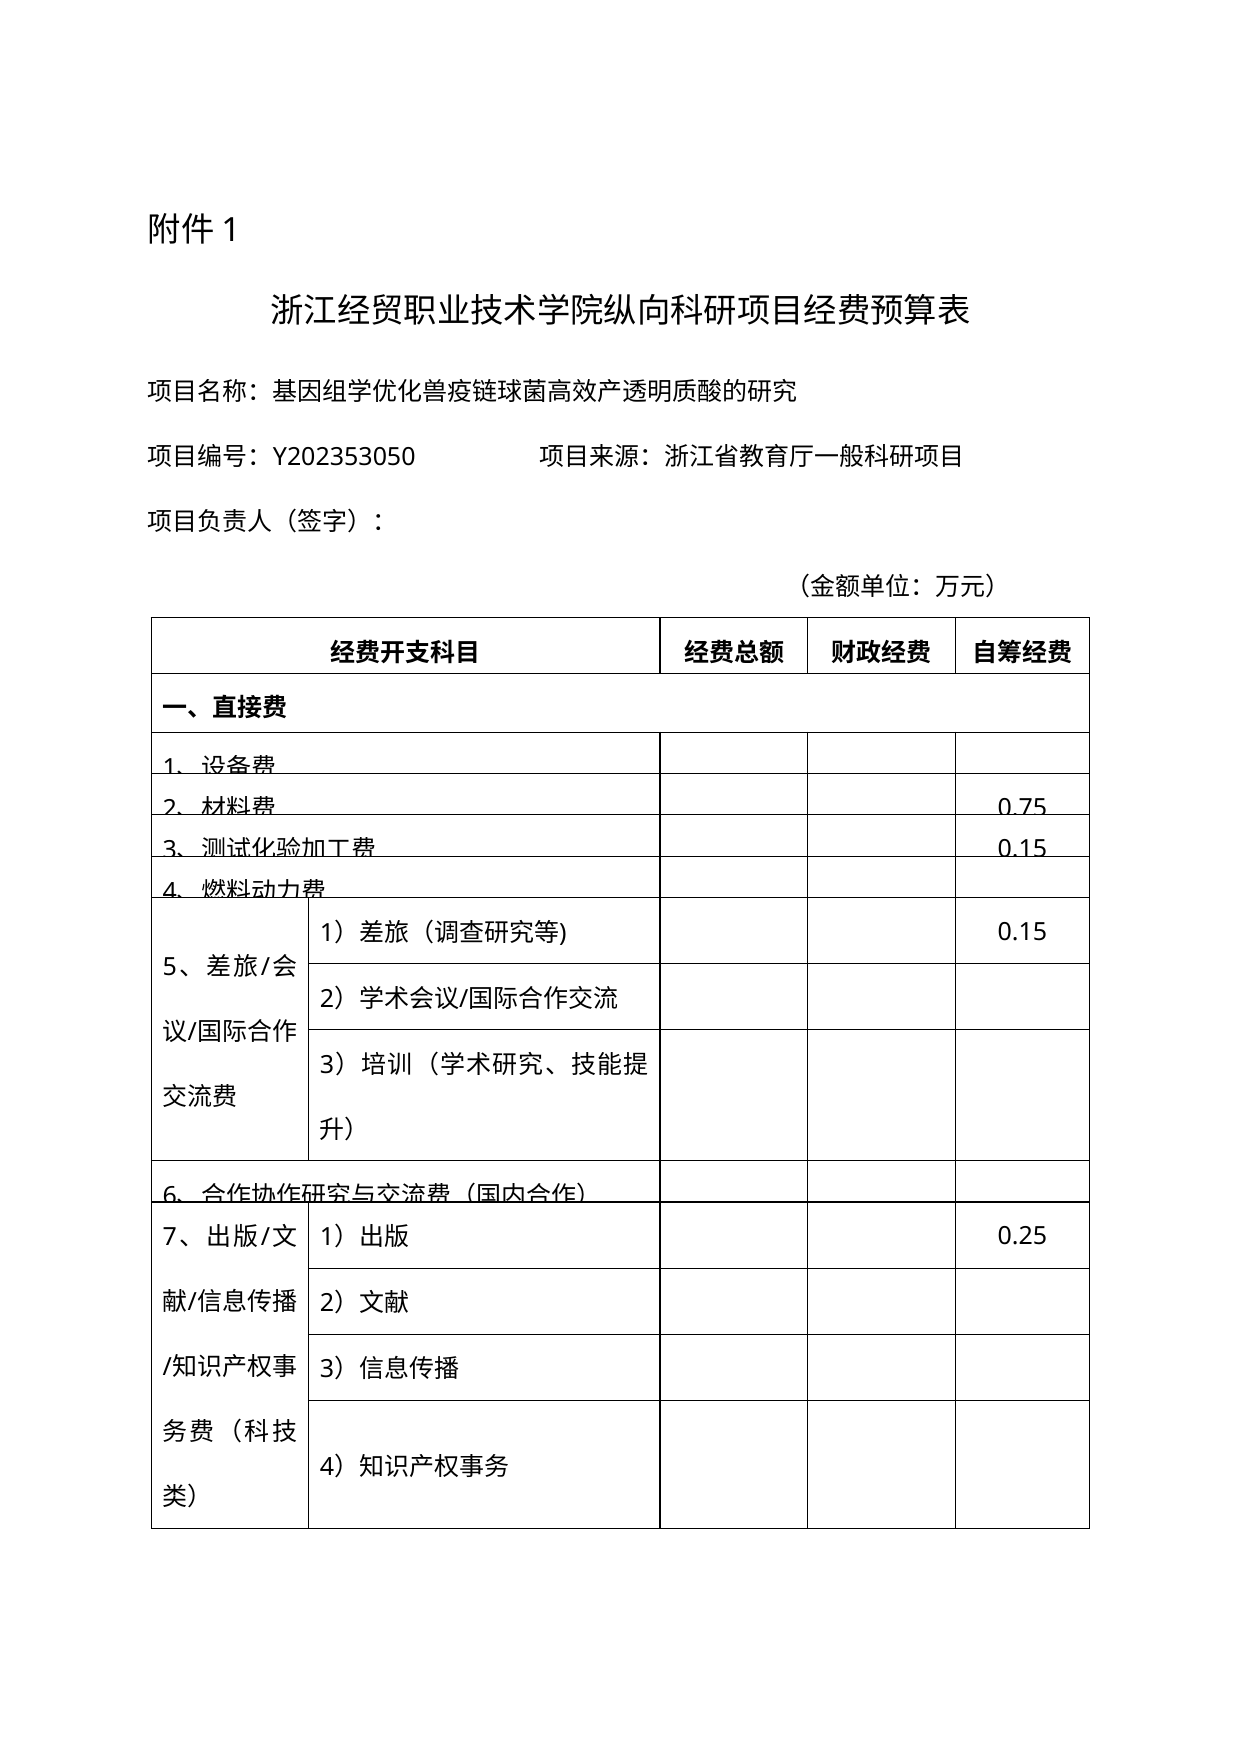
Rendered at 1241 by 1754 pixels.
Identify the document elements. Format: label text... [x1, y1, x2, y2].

table_cell 5、差旅/会议/国际合作交流费 [152, 898, 308, 1160]
table_cell 0.15 [956, 898, 1089, 963]
table_cell [808, 1269, 955, 1333]
table_cell [661, 1203, 807, 1267]
table_header 经费开支科目 [152, 618, 659, 672]
text 附件1 [148, 194, 1092, 259]
table_cell 7、出版/文献/信息传播/知识产权事务费（科技类） [152, 1203, 308, 1527]
table_cell 1、设备费 [152, 733, 659, 773]
table_cell [956, 1335, 1089, 1399]
table_cell [808, 1203, 955, 1267]
table_cell [808, 733, 955, 773]
table_cell 4、燃料动力费 [152, 857, 659, 897]
table_cell [661, 1335, 807, 1399]
table_cell 2）学术会议/国际合作交流 [309, 964, 659, 1029]
text 浙江经贸职业技术学院纵向科研项目经费预算表 [148, 276, 1092, 341]
text 项目编号：Y202353050 项目来源：浙江省教育厅一般科研项目 [148, 422, 1092, 487]
table_cell [661, 1161, 807, 1201]
table_cell 1）出版 [309, 1203, 659, 1267]
table_cell [661, 815, 807, 856]
table_cell [808, 1401, 955, 1527]
text 项目名称：基因组学优化兽疫链球菌高效产透明质酸的研究 [148, 357, 1092, 422]
table_cell 6、合作协作研究与交流费（国内合作） [152, 1161, 659, 1201]
table_cell [808, 774, 955, 814]
table_cell [661, 1030, 807, 1160]
table_cell [661, 733, 807, 773]
table_cell [661, 898, 807, 963]
table_header 财政经费 [808, 618, 955, 672]
text 项目负责人（签字）： [148, 487, 1092, 552]
table_cell [956, 733, 1089, 773]
table_cell [661, 1401, 807, 1527]
table_cell [808, 1030, 955, 1160]
table_cell [808, 1161, 955, 1201]
table_cell [661, 774, 807, 814]
table_cell 4）知识产权事务 [309, 1401, 659, 1527]
table_cell 3）培训（学术研究、技能提升） [309, 1030, 659, 1160]
table_cell 1）差旅（调查研究等) [309, 898, 659, 963]
table_cell 0.75 [956, 774, 1089, 814]
table_cell 2、材料费 [152, 774, 659, 814]
table_cell [661, 1269, 807, 1333]
table_cell [808, 857, 955, 897]
table_cell [956, 857, 1089, 897]
table_cell 3）信息传播 [309, 1335, 659, 1399]
table_cell 3、测试化验加工费 [152, 815, 659, 856]
table_cell 2）文献 [309, 1269, 659, 1333]
table_cell 0.25 [956, 1203, 1089, 1267]
table_cell [956, 1401, 1089, 1527]
table_cell [661, 964, 807, 1029]
table_cell [661, 857, 807, 897]
text （金额单位：万元） [148, 552, 1092, 617]
table_cell [808, 815, 955, 856]
table_cell 一、直接费 [152, 674, 1089, 732]
table_cell [808, 1335, 955, 1399]
table_cell [956, 1269, 1089, 1333]
table_cell [956, 1030, 1089, 1160]
table_cell [808, 964, 955, 1029]
table_cell [956, 964, 1089, 1029]
table_header 自筹经费 [956, 618, 1089, 672]
table_cell [956, 1161, 1089, 1201]
table_cell [808, 898, 955, 963]
table_header 经费总额 [661, 618, 807, 672]
table_cell 0.15 [956, 815, 1089, 856]
